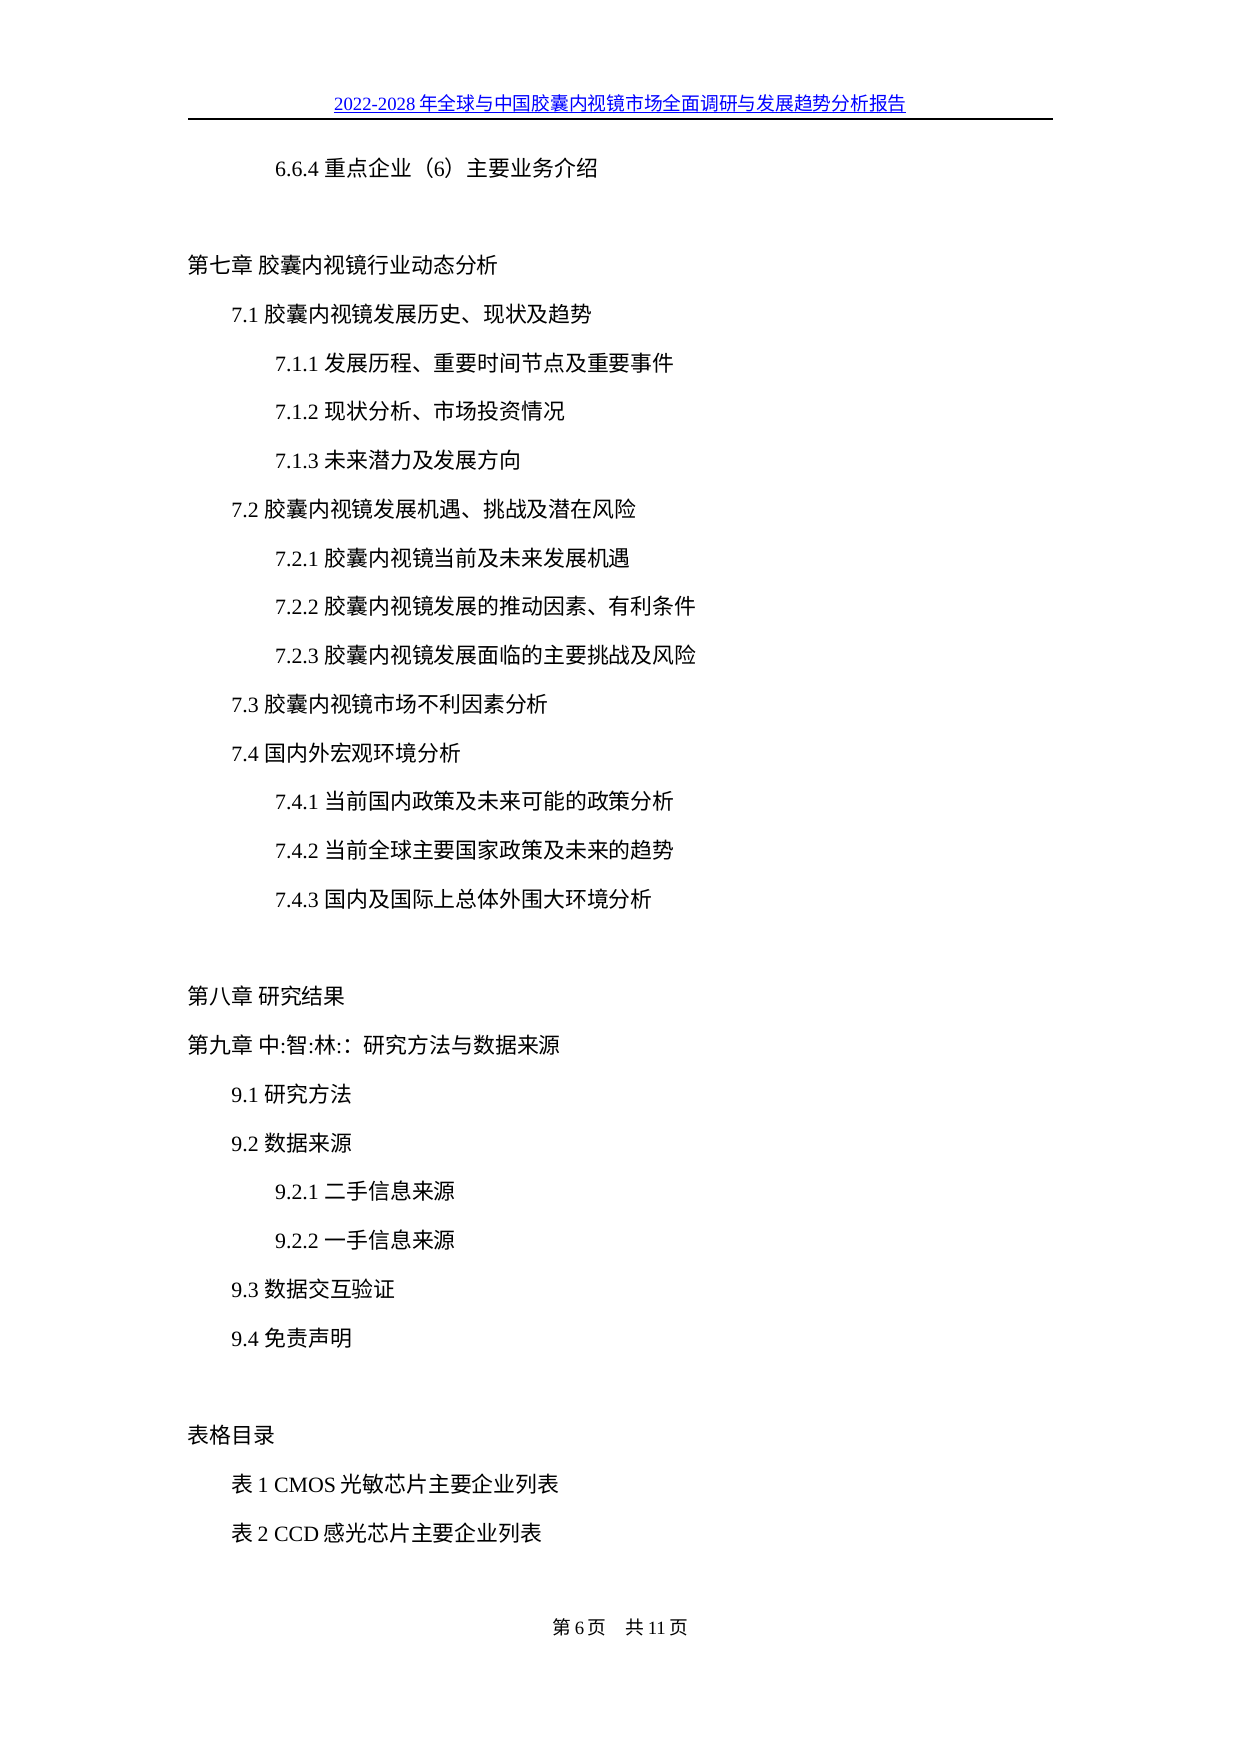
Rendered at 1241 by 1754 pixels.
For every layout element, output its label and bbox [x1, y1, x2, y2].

text [187, 150, 1053, 1548]
